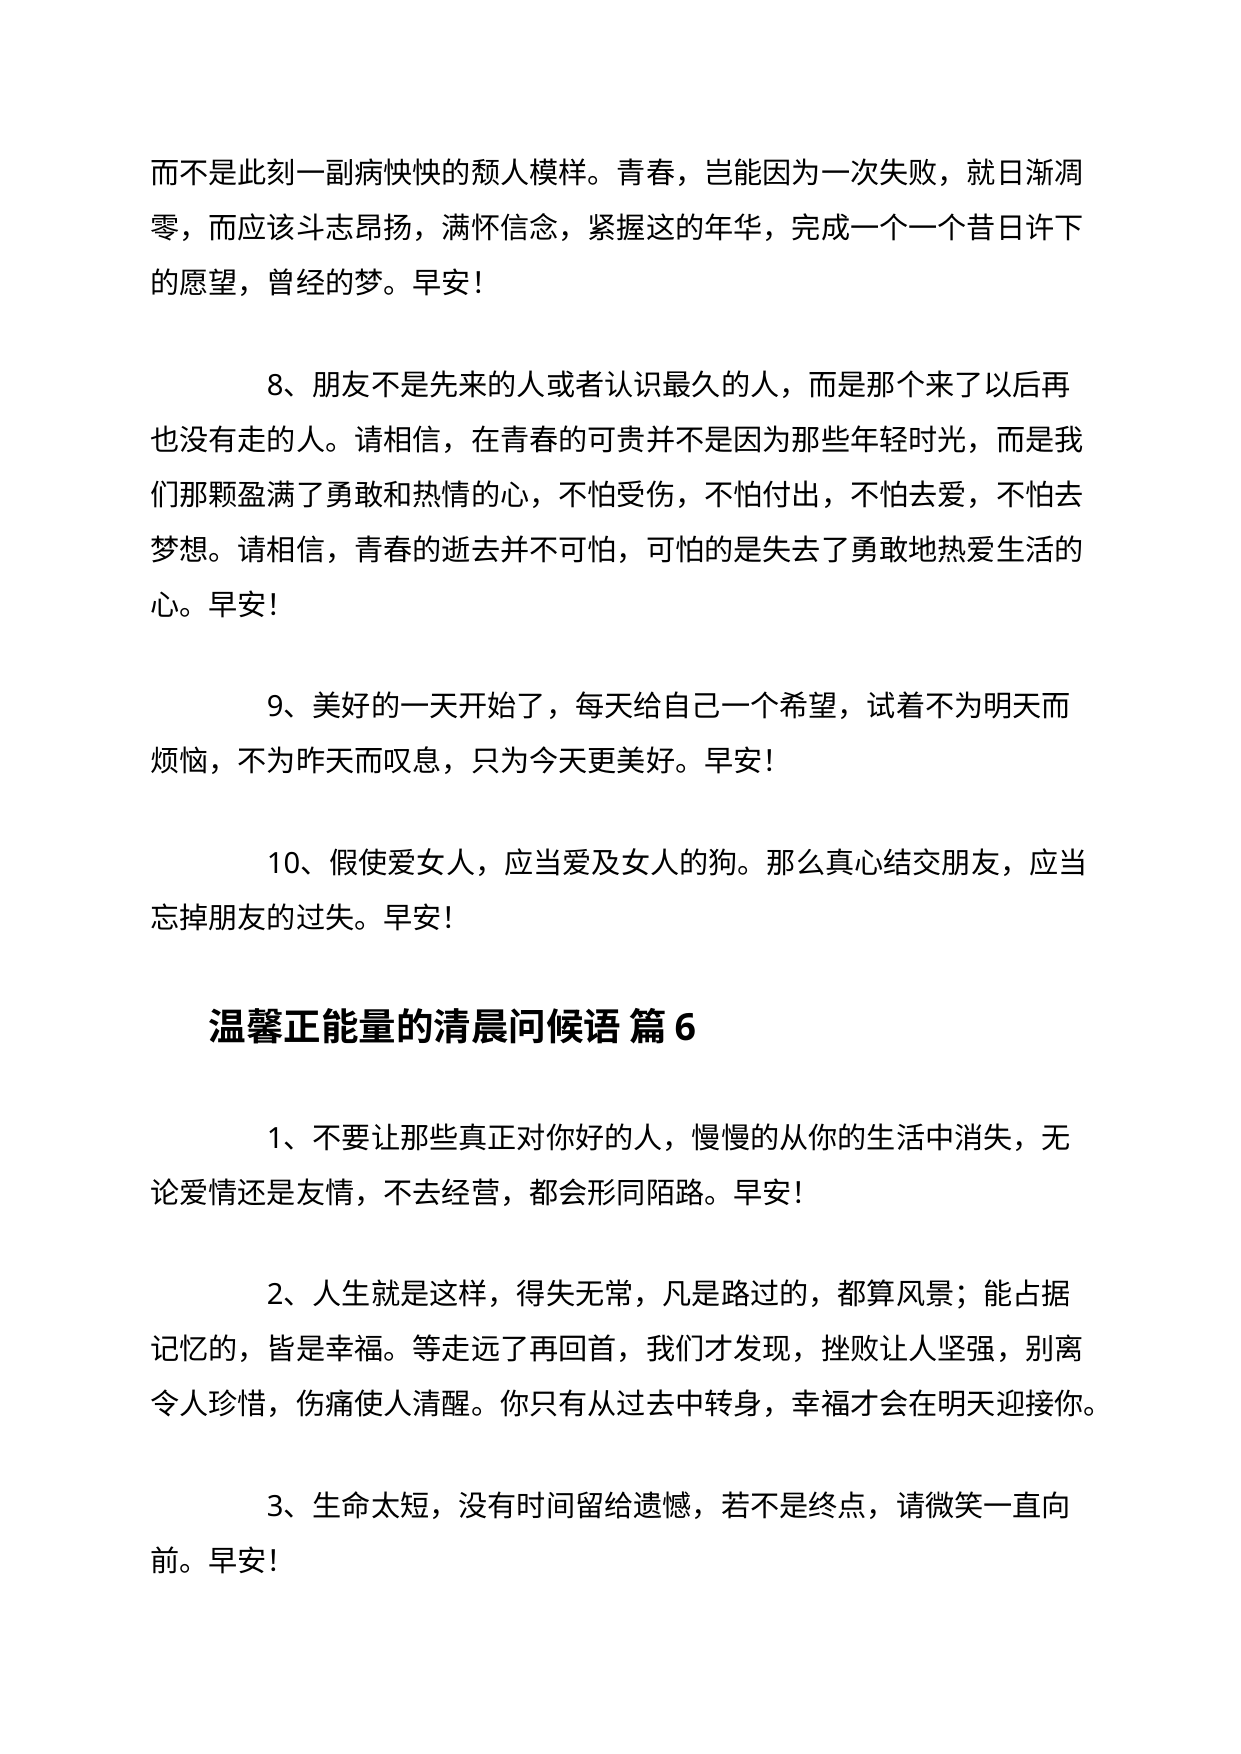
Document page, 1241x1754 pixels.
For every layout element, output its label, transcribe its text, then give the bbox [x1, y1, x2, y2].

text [150, 150, 1090, 302]
text 8、朋友不是先来的人或者认识最久的人，而是那个来了以后再也没有走的人。请相信，在青春的可贵并不是因为那些年轻时光，而是我们那颗盈满了勇敢和热情的心，不怕受伤，不怕付出，不怕去爱，不怕去梦想。请相信，青春的逝去并不可怕，可怕的是失去了勇敢地热爱生活的心。早安！ [150, 362, 1090, 623]
text 2、人生就是这样，得失无常，凡是路过的，都算风景；能占据记忆的，皆是幸福。等走远了再回首，我们才发现，挫败让人坚强，别离令人珍惜，伤痛使人清醒。你只有从过去中转身，幸福才会在明天迎接你。 [150, 1271, 1090, 1423]
text 温馨正能量的清晨问候语 篇6 [150, 997, 1090, 1051]
text 1、不要让那些真正对你好的人，慢慢的从你的生活中消失，无论爱情还是友情，不去经营，都会形同陌路。早安！ [150, 1114, 1090, 1211]
text 9、美好的一天开始了，每天给自己一个希望，试着不为明天而烦恼，不为昨天而叹息，只为今天更美好。早安！ [150, 683, 1090, 780]
text 3、生命太短，没有时间留给遗憾，若不是终点，请微笑一直向前。早安！ [150, 1483, 1090, 1580]
text 10、假使爱女人，应当爱及女人的狗。那么真心结交朋友，应当忘掉朋友的过失。早安！ [150, 840, 1090, 937]
